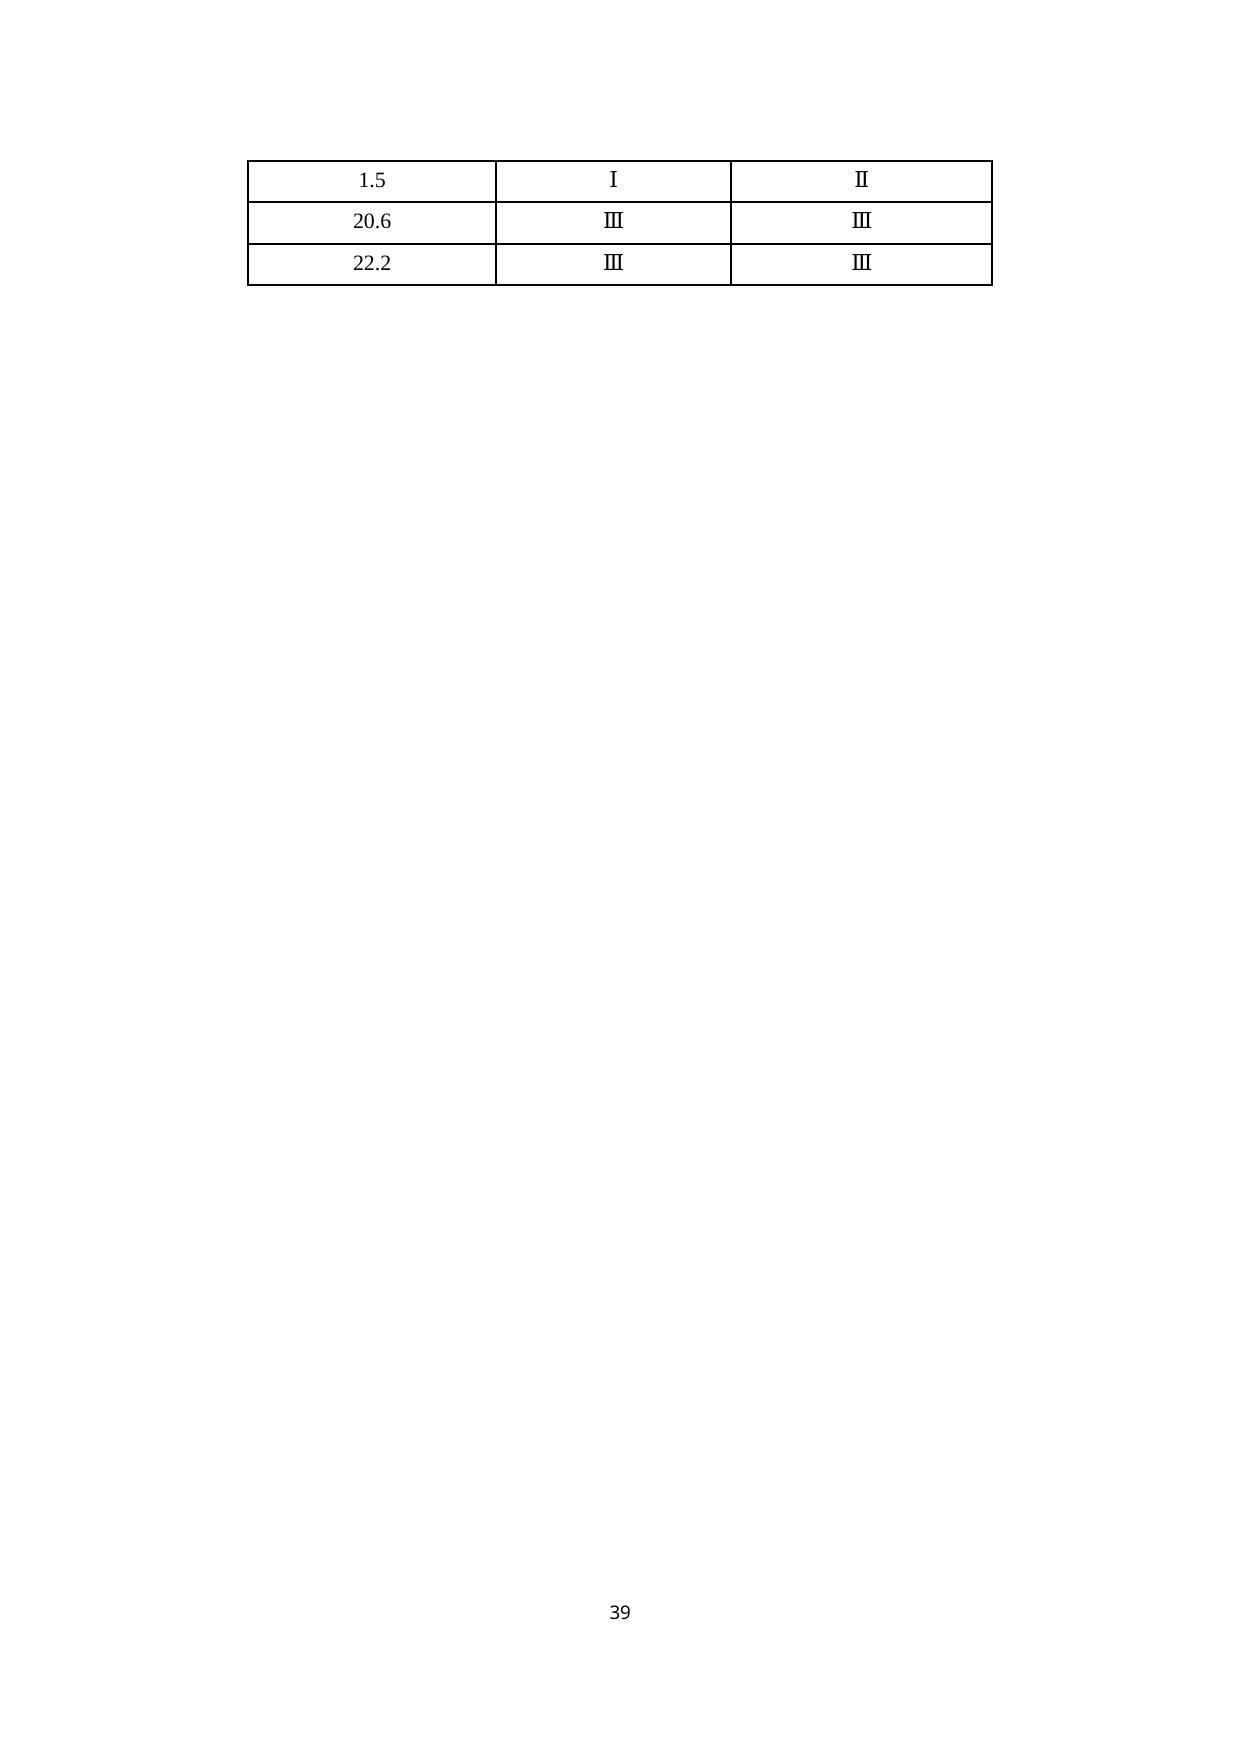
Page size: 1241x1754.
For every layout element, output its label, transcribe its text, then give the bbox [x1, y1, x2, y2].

table_cell 20.6 [249, 203, 495, 242]
table_cell 1.5 [249, 162, 495, 201]
table_cell Ⅲ [497, 203, 730, 242]
table_cell Ⅲ [732, 203, 991, 242]
table_cell Ⅲ [497, 245, 730, 284]
table_cell Ⅱ [732, 162, 991, 201]
table_cell Ⅲ [732, 245, 991, 284]
table_cell 22.2 [249, 245, 495, 284]
table_cell Ⅰ [497, 162, 730, 201]
